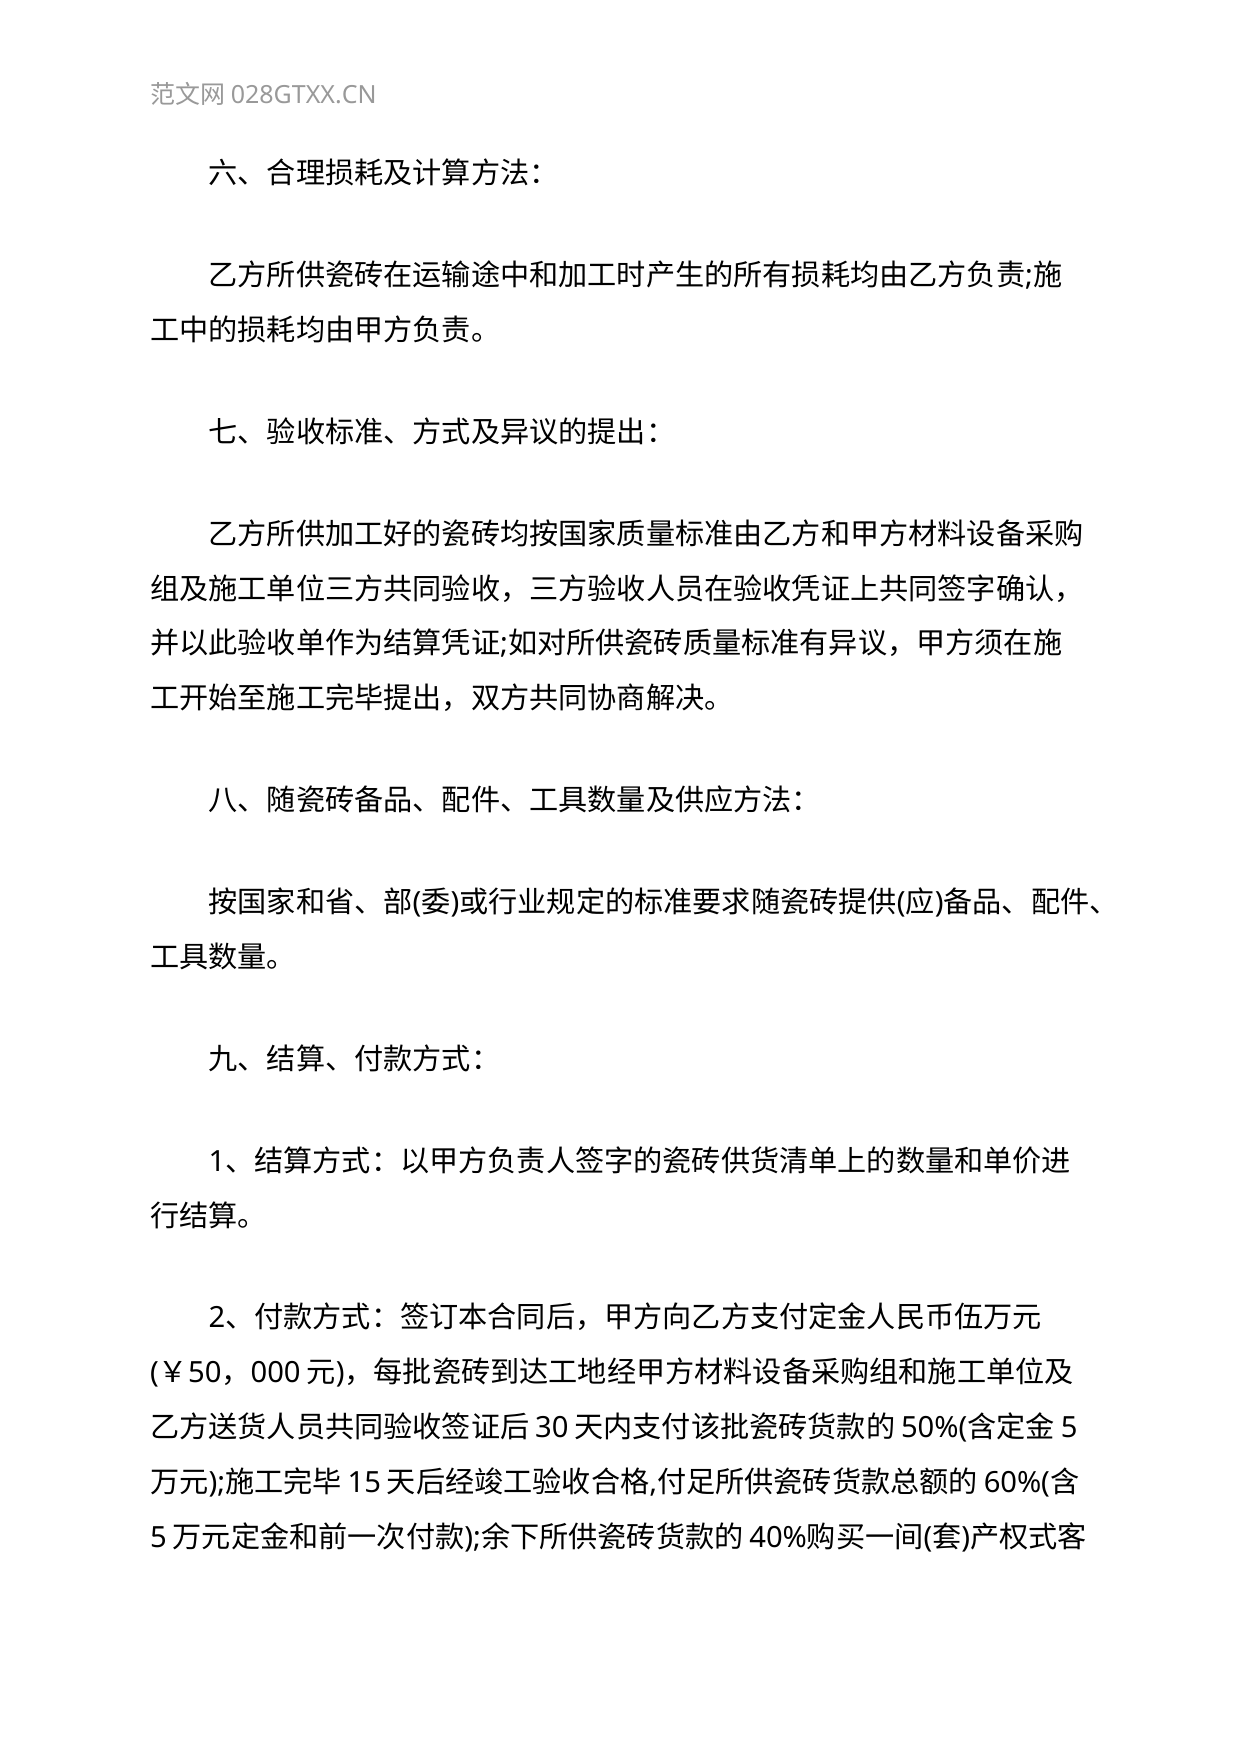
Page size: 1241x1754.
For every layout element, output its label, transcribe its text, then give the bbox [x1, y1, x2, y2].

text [150, 1294, 1090, 1556]
text 七、验收标准、方式及异议的提出： [150, 408, 1090, 451]
text 九、结算、付款方式： [150, 1035, 1090, 1078]
text 1、结算方式：以甲方负责人签字的瓷砖供货清单上的数量和单价进行结算。 [150, 1137, 1090, 1234]
text 乙方所供加工好的瓷砖均按国家质量标准由乙方和甲方材料设备采购组及施工单位三方共同验收，三方验收人员在验收凭证上共同签字确认，并以此验收单作为结算凭证;如对所供瓷砖质量标准有异议，甲方须在施工开始至施工完毕提出，双方共同协商解决。 [150, 510, 1090, 717]
text 乙方所供瓷砖在运输途中和加工时产生的所有损耗均由乙方负责;施工中的损耗均由甲方负责。 [150, 252, 1090, 349]
text 六、合理损耗及计算方法： [150, 150, 1090, 192]
text 按国家和省、部(委)或行业规定的标准要求随瓷砖提供(应)备品、配件、工具数量。 [150, 879, 1090, 976]
text 八、随瓷砖备品、配件、工具数量及供应方法： [150, 777, 1090, 819]
